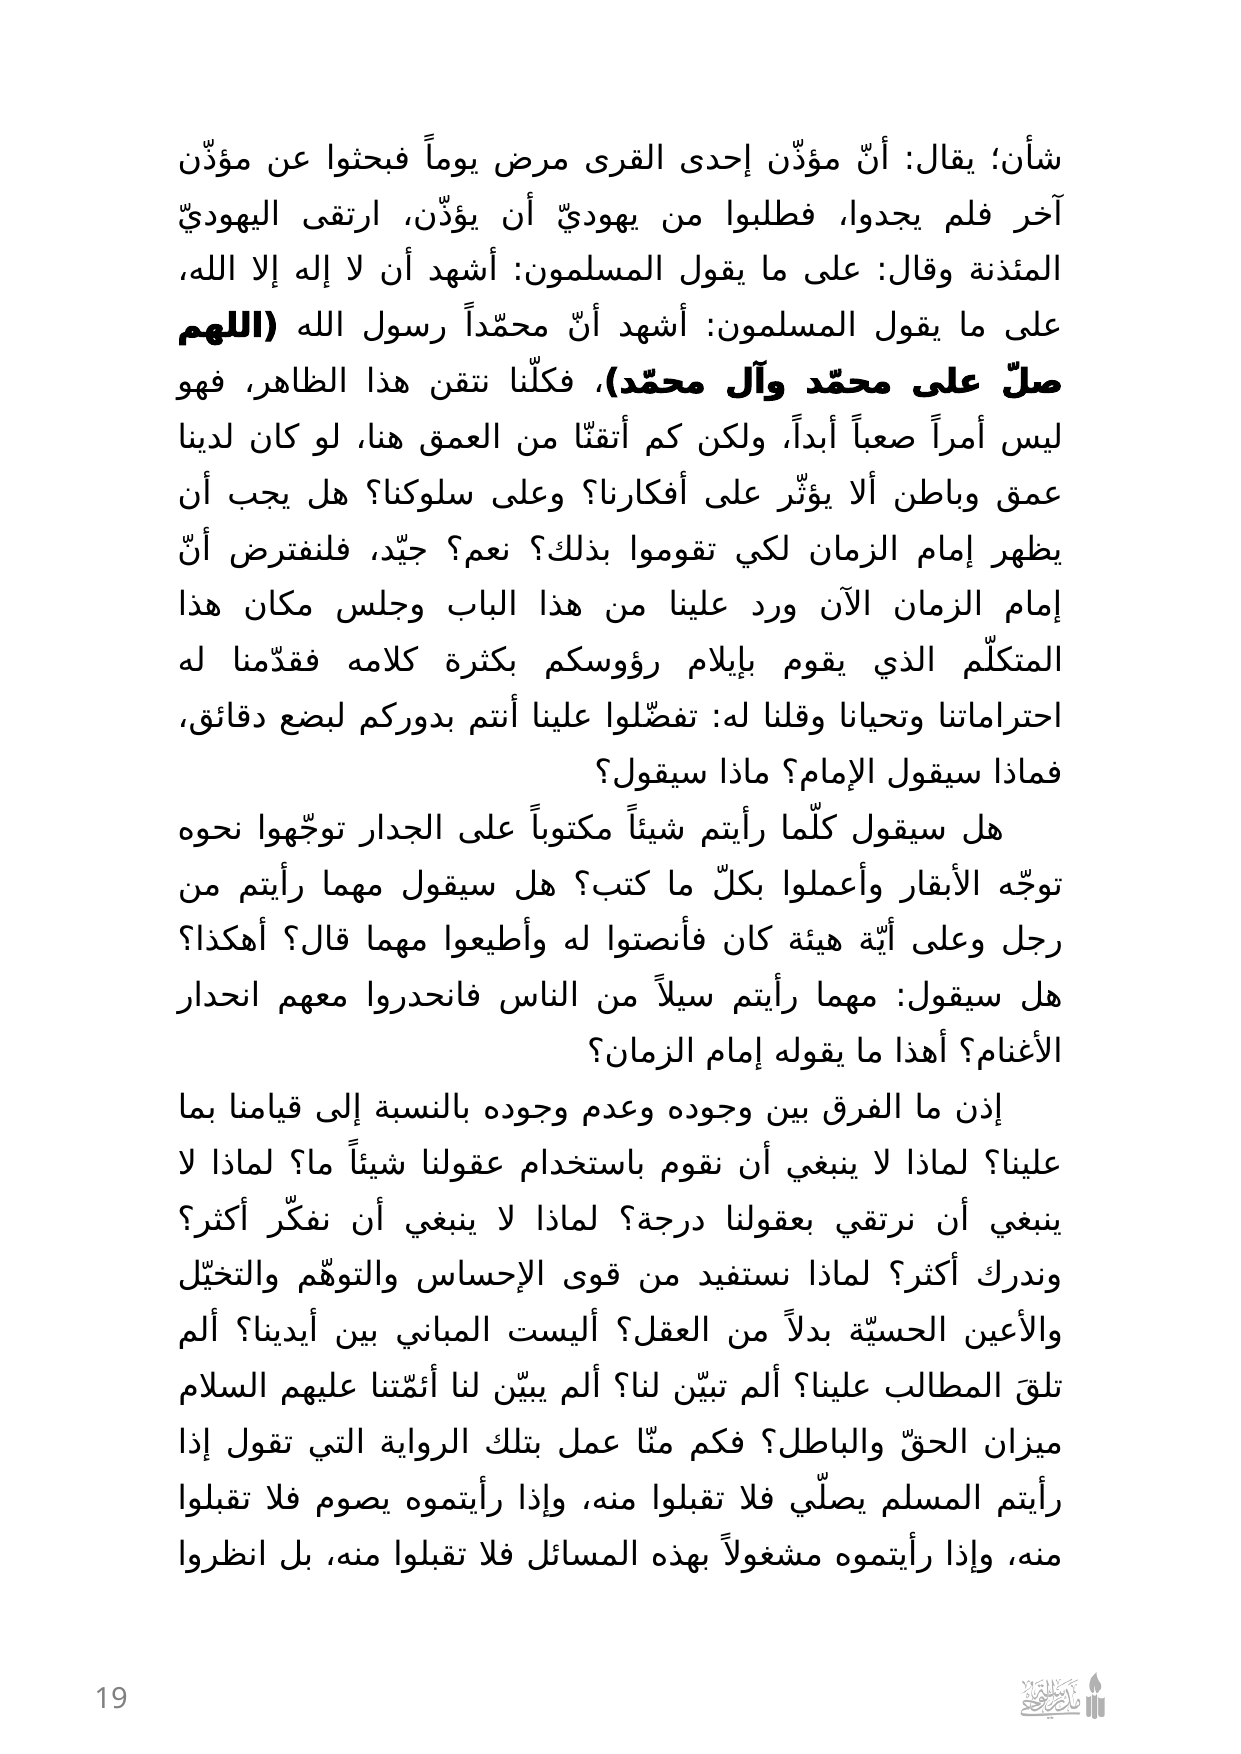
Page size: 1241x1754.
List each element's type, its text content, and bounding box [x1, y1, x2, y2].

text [177, 136, 1063, 806]
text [177, 1085, 1063, 1587]
text هل سيقول كلّما رأيتم شيئاً مكتوباً على الجدار توجّهوا نحوه توجّه الأبقار وأعملوا بكلّ ما كتب؟ هل سيقول مهما رأيتم من رجل وعلى أيّة هيئة كان فأنصتوا له وأطيعوا مهما قال؟ أهكذا؟ هل سيقول: مهما رأيتم سيلاً من الناس فانحدروا معهم انحدار الأغنام؟ أهذا ما يقوله إمام الزمان؟ [177, 806, 1063, 1085]
picture [1020, 1672, 1105, 1719]
